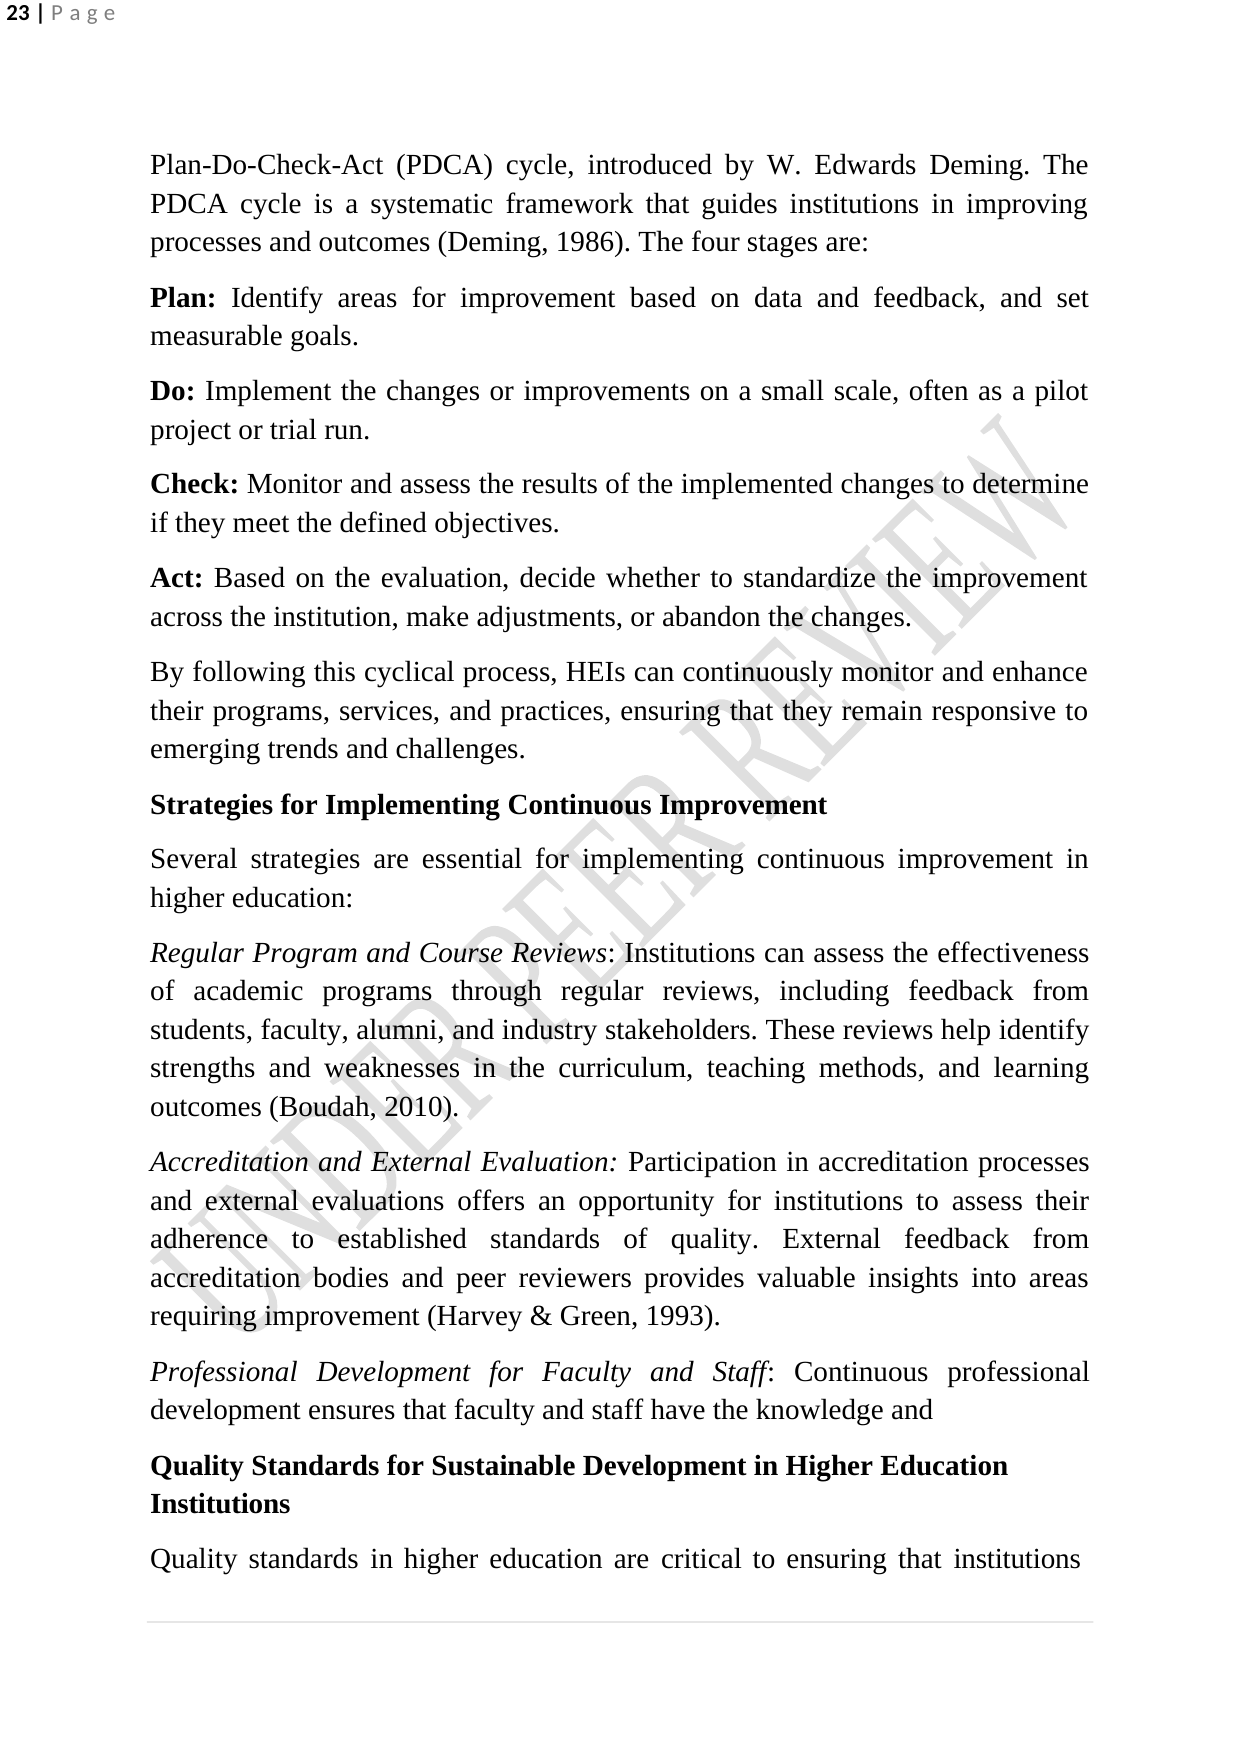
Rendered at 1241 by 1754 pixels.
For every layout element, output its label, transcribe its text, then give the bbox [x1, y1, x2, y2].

text Professional Development for Faculty and Staff: Continuous professional development ensures that faculty and staff have the knowledge and [150, 1354, 1090, 1426]
subtitle Quality Standards for Sustainable Development in Higher Education Institutions [150, 1448, 1093, 1520]
text Accreditation and External Evaluation: Participation in accreditation processes and external evaluations offers an opportunity for institutions to assess their adherence to established standards of quality. External feedback from accreditation bodies and peer reviewers provides valuable insights into areas requiring improvement (Harvey & Green, 1993). [150, 1144, 1090, 1332]
text Regular Program and Course Reviews: Institutions can assess the effectiveness of academic programs through regular reviews, including feedback from students, faculty, alumni, and industry stakeholders. These reviews help identify strengths and weaknesses in the curriculum, teaching methods, and learning outcomes (Boudah, 2010). [150, 935, 1090, 1122]
text Do: Implement the changes or improvements on a small scale, often as a pilot project or trial run. [150, 373, 1089, 445]
text Plan: Identify areas for improvement based on data and feedback, and set measurable goals. [150, 280, 1090, 352]
text Plan-Do-Check-Act (PDCA) cycle, introduced by W. Edwards Deming. The PDCA cycle is a systematic framework that guides institutions in improving processes and outcomes (Deming, 1986). The four stages are: [150, 147, 1089, 258]
text By following this cyclical process, HEIs can continuously monitor and enhance their programs, services, and practices, ensuring that they remain responsive to emerging trends and challenges. [150, 654, 1089, 765]
text Quality standards in higher education are critical to ensuring that institutions [150, 1541, 1093, 1575]
text Act: Based on the evaluation, decide whether to standardize the improvement across the institution, make adjustments, or abandon the changes. [150, 561, 1088, 633]
text Several strategies are essential for implementing continuous improvement in higher education: [150, 842, 1090, 914]
subtitle Strategies for Implementing Continuous Improvement [150, 787, 1093, 821]
text Check: Monitor and assess the results of the implemented changes to determine if they meet the defined objectives. [150, 467, 1089, 539]
